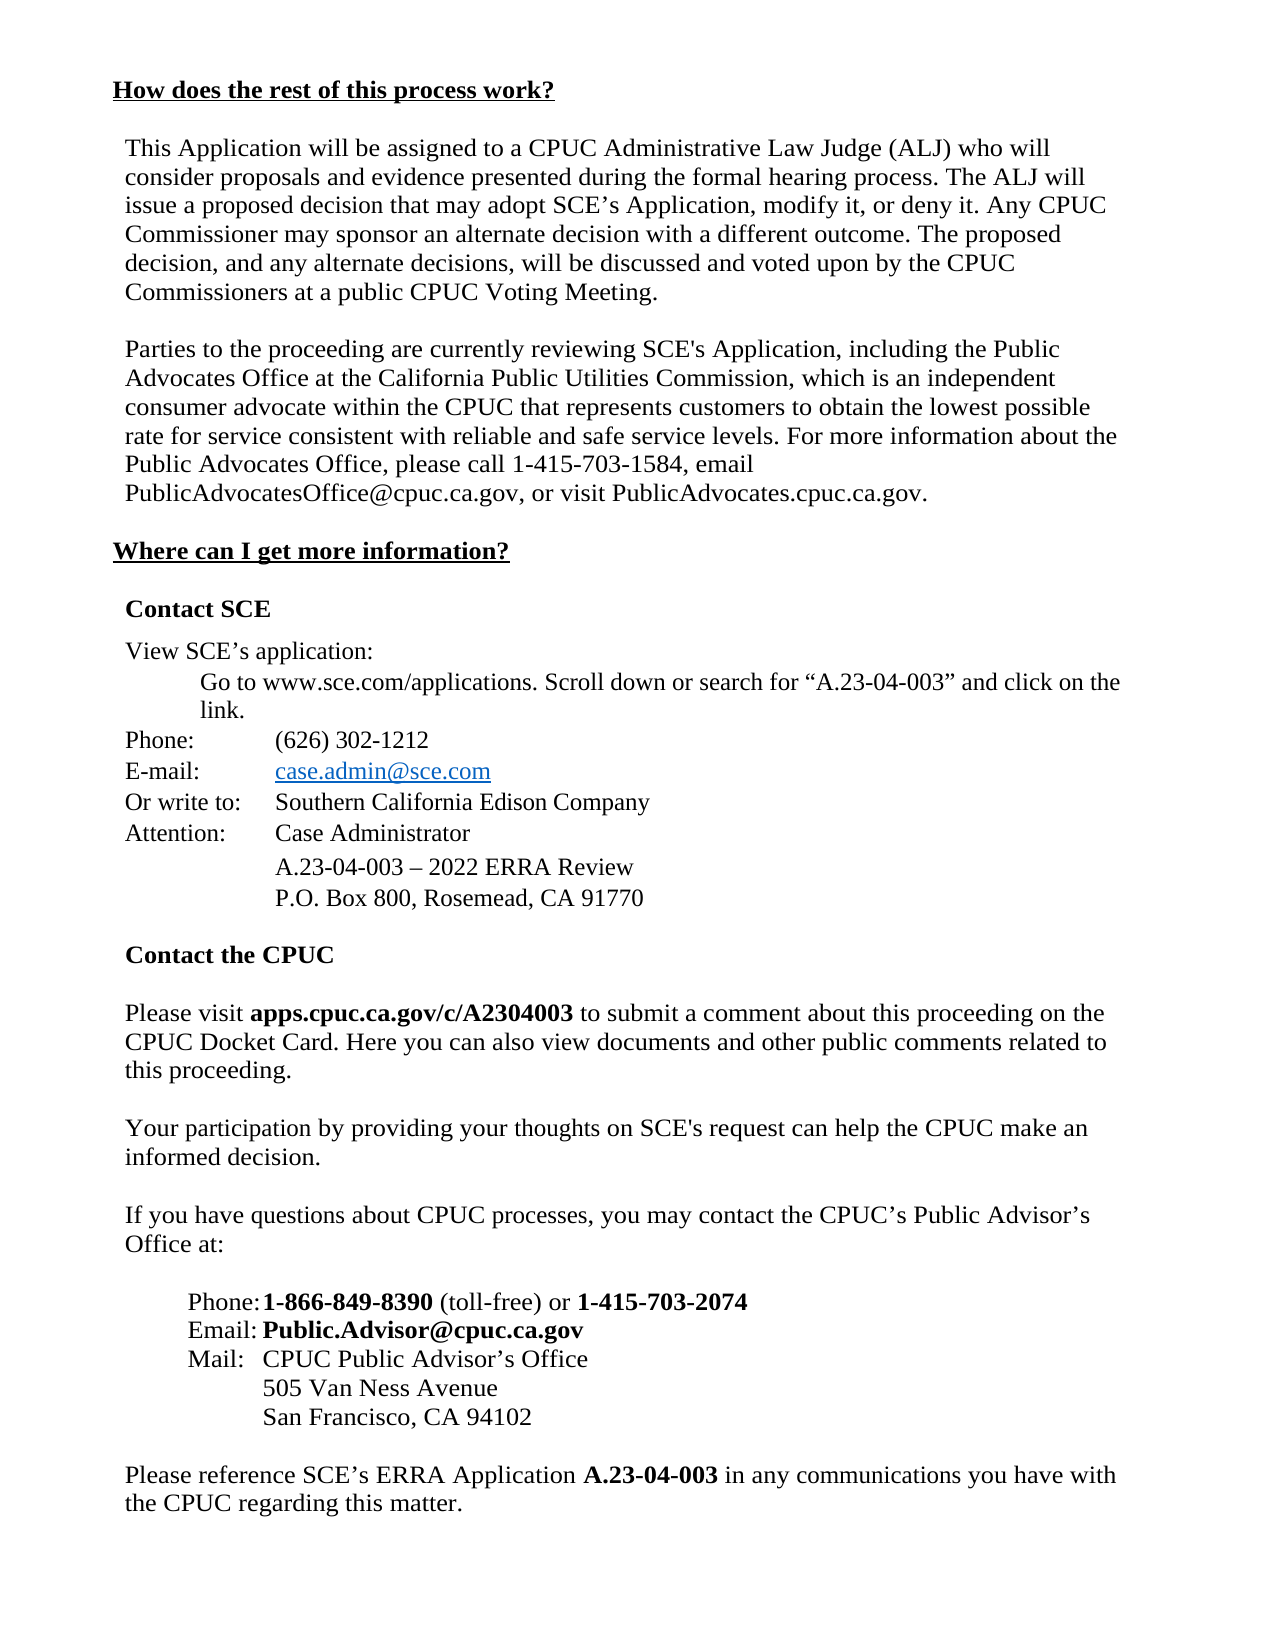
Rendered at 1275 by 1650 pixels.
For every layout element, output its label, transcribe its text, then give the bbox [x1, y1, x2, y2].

subtitle San Francisco, CA 94102 [187, 1402, 1162, 1431]
subtitle 505 Van Ness Avenue [187, 1373, 1162, 1402]
subtitle Mail: CPUC Public Advisor’s Office [187, 1344, 1162, 1373]
text A.23-04-003 – 2022 ERRA Review [124, 852, 712, 880]
text Or write to: Southern California Edison Company Attention: Case Administrator [124, 787, 712, 847]
text Your participation by providing your thoughts on SCE's request can help the CPUC make an informed decision. [124, 1113, 1134, 1171]
text Where can I get more information? [112, 536, 1162, 565]
text Please visit apps.cpuc.ca.gov/c/A2304003 to submit a comment about this proceeding on the CPUC Docket Card. Here you can also view documents and other public comments related to this proceeding. [124, 998, 1134, 1084]
text Phone: (626) 302-1212 [125, 726, 1162, 754]
text View SCE’s application: [125, 636, 1162, 664]
text How does the rest of this process work? [112, 75, 1162, 104]
text E-mail: case.admin@sce.com [125, 756, 1162, 785]
text Go to www.sce.com/applications. Scroll down or search for “A.23-04-003” and click on the link. [200, 667, 1162, 724]
text Please reference SCE’s ERRA Application A.23-04-003 in any communications you have with the CPUC regarding this matter. [124, 1460, 1134, 1517]
subtitle Phone: 1-866-849-8390 (toll-free) or 1-415-703-2074 [187, 1287, 1162, 1316]
subtitle Email: Public.Advisor@cpuc.ca.gov [187, 1316, 1162, 1344]
subtitle Contact the CPUC [125, 940, 1162, 969]
text P.O. Box 800, Rosemead, CA 91770 [187, 883, 1162, 911]
text Parties to the proceeding are currently reviewing SCE's Application, including the Public Advocates Office at the California Public Utilities Commission, which is an independent consumer advocate within the CPUC that represents customers to obtain the lowest possible rate for service consistent with reliable and safe service levels. For more information about the Public Advocates Office, please call 1-415-703-1584, email PublicAdvocatesOffice@cpuc.ca.gov, or visit PublicAdvocates.cpuc.ca.gov. [124, 334, 1134, 507]
text If you have questions about CPUC processes, you may contact the CPUC’s Public Advisor’s Office at: [124, 1200, 1134, 1258]
text This Application will be assigned to a CPUC Administrative Law Judge (ALJ) who will consider proposals and evidence presented during the formal hearing process. The ALJ will issue a proposed decision that may adopt SCE’s Application, modify it, or deny it. Any CPUC Commissioner may sponsor an alternate decision with a different outcome. The proposed decision, and any alternate decisions, will be discussed and voted upon by the CPUC Commissioners at a public CPUC Voting Meeting. [124, 133, 1134, 305]
text Contact SCE [125, 594, 1162, 623]
